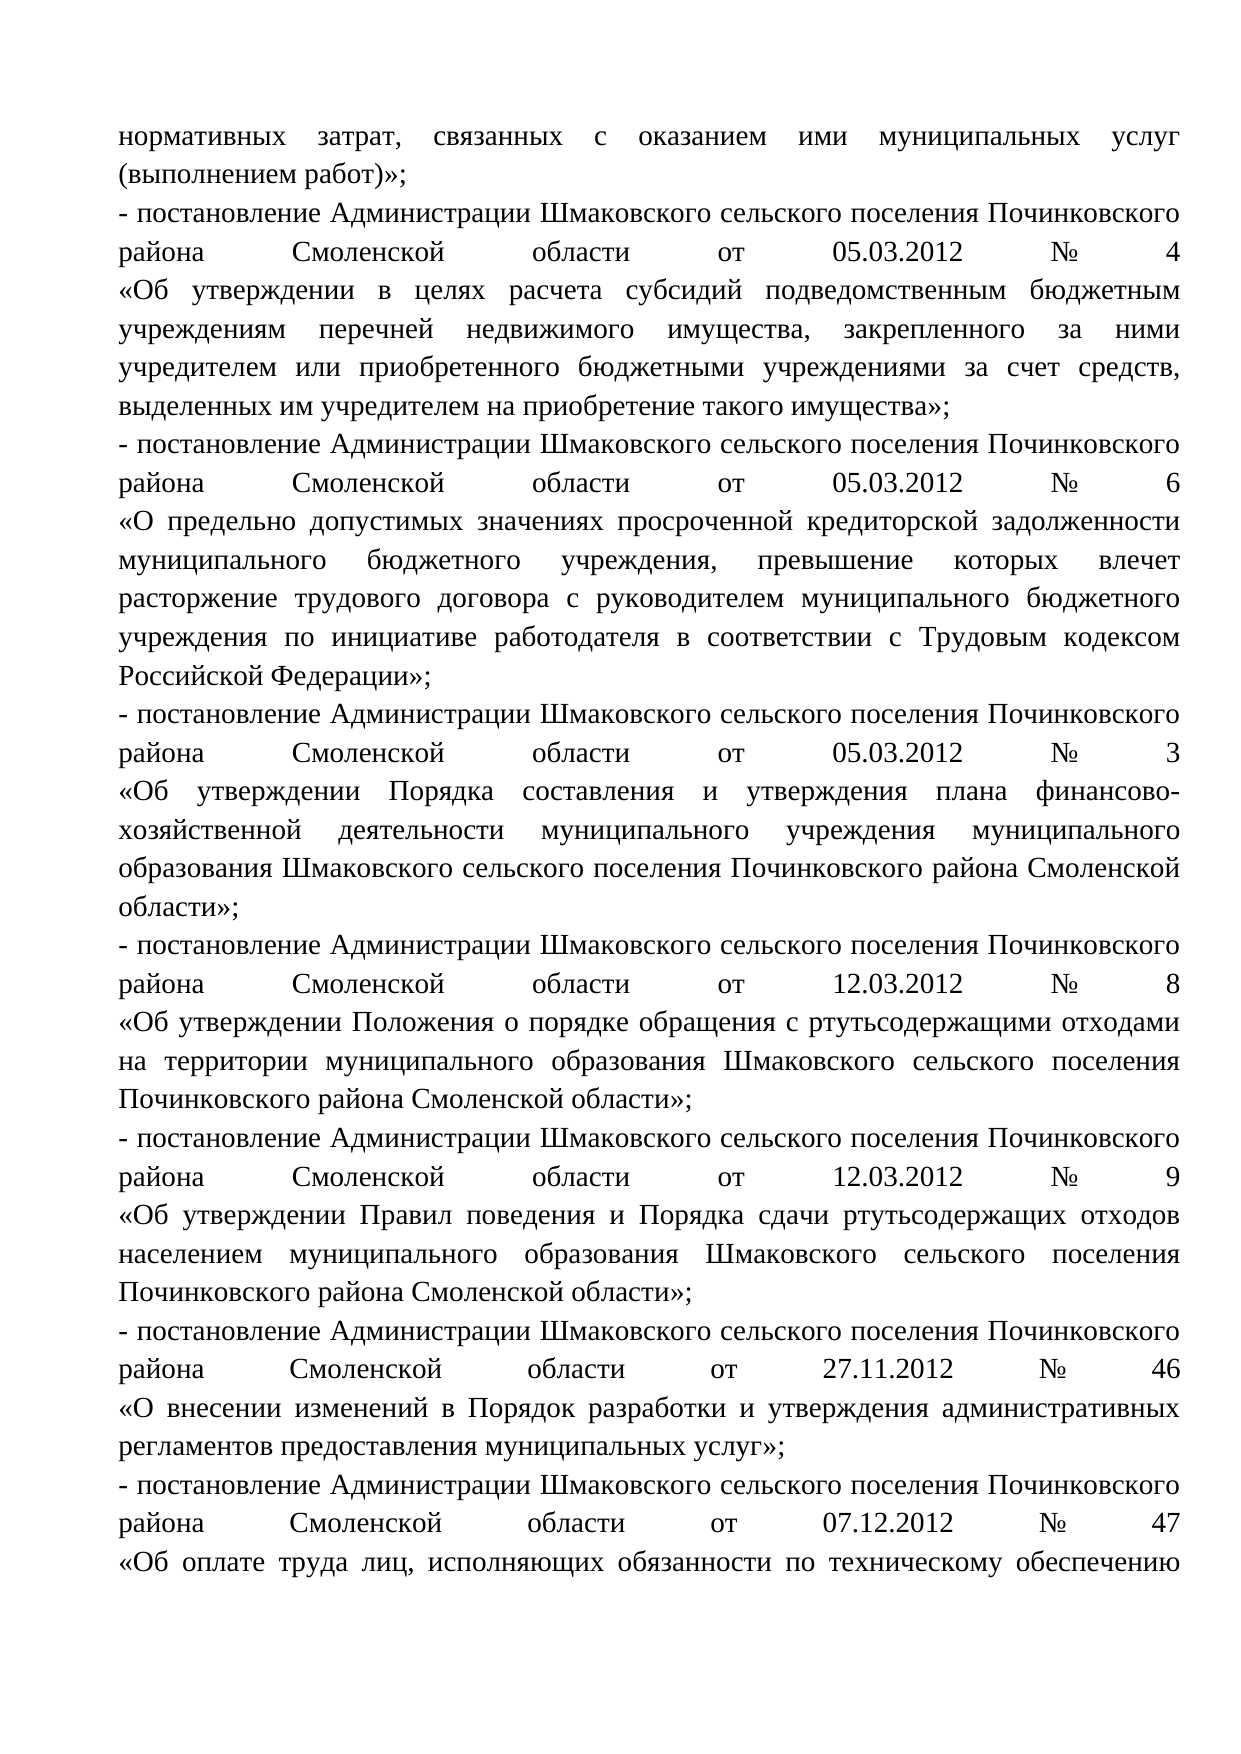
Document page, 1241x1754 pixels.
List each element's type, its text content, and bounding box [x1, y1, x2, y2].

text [118, 118, 1181, 190]
text - постановление Администрации Шмаковского сельского поселения Починковского района Смоленской области от 12.03.2012 № 8 «Об утверждении Положения о порядке обращения с ртутьсодержащими отходами на территории муниципального образования Шмаковского сельского поселения Починковского района Смоленской области»; [118, 927, 1181, 1115]
text - постановление Администрации Шмаковского сельского поселения Починковского района Смоленской области от 27.11.2012 № 46 «О внесении изменений в Порядок разработки и утверждения административных регламентов предоставления муниципальных услуг»; [118, 1313, 1181, 1462]
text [118, 1467, 1181, 1578]
text - постановление Администрации Шмаковского сельского поселения Починковского района Смоленской области от 05.03.2012 № 3 «Об утверждении Порядка составления и утверждения плана финансово-хозяйственной деятельности муниципального учреждения муниципального образования Шмаковского сельского поселения Починковского района Смоленской области»; [118, 696, 1181, 922]
text - постановление Администрации Шмаковского сельского поселения Починковского района Смоленской области от 05.03.2012 № 6 «О предельно допустимых значениях просроченной кредиторской задолженности муниципального бюджетного учреждения, превышение которых влечет расторжение трудового договора с руководителем муниципального бюджетного учреждения по инициативе работодателя в соответствии с Трудовым кодексом Российской Федерации»; [118, 426, 1181, 691]
text - постановление Администрации Шмаковского сельского поселения Починковского района Смоленской области от 12.03.2012 № 9 «Об утверждении Правил поведения и Порядка сдачи ртутьсодержащих отходов населением муниципального образования Шмаковского сельского поселения Починковского района Смоленской области»; [118, 1120, 1181, 1308]
text - постановление Администрации Шмаковского сельского поселения Починковского района Смоленской области от 05.03.2012 № 4 «Об утверждении в целях расчета субсидий подведомственным бюджетным учреждениям перечней недвижимого имущества, закрепленного за ними учредителем или приобретенного бюджетными учреждениями за счет средств, выделенных им учредителем на приобретение такого имущества»; [118, 195, 1181, 421]
